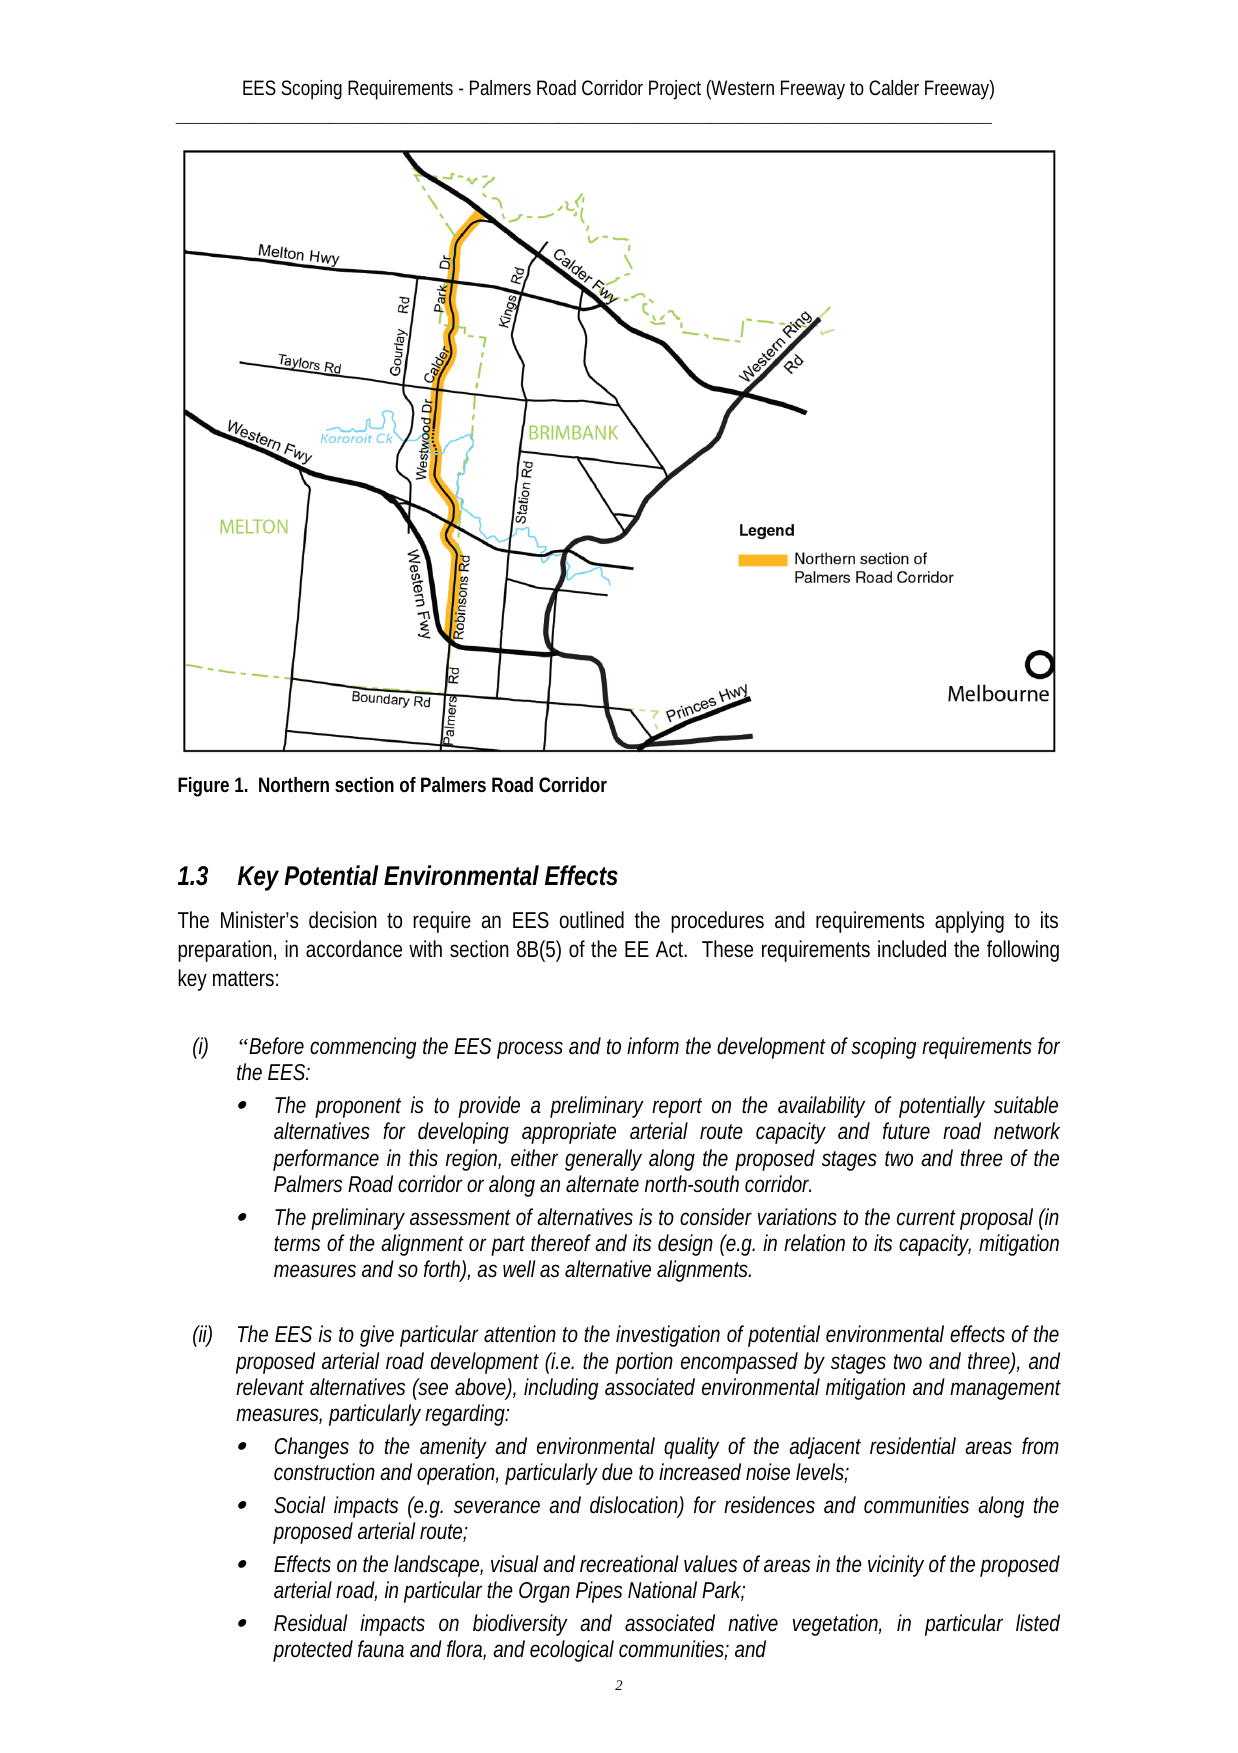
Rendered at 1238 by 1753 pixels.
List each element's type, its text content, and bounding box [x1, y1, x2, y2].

list Changes to the amenity and environmental quality of the adjacent residential areas from construction and operation, particularly due to increased noise levels; [236, 1433, 1060, 1486]
text Figure 1. Northern section of Palmers Road Corridor [177, 767, 1060, 797]
picture [177, 150, 1061, 755]
list The proponent is to provide a preliminary report on the availability of potentially suitable alternatives for developing appropriate arterial route capacity and future road network performance in this region, either generally along the proposed stages two and three of the Palmers Road corridor or along an alternate north-south corridor. [236, 1092, 1060, 1197]
list Residual impacts on biodiversity and associated native vegetation, in particular listed protected fauna and flora, and ecological communities; and [236, 1610, 1060, 1663]
subtitle Key Potential Environmental Effects [177, 860, 1060, 891]
list The EES is to give particular attention to the investigation of potential environmental effects of the proposed arterial road development (i.e. the portion encompassed by stages two and three), and relevant alternatives (see above), including associated environmental mitigation and management measures, particularly regarding: [192, 1321, 1060, 1427]
list Social impacts (e.g. severance and dislocation) for residences and communities along the proposed arterial route; [236, 1492, 1060, 1545]
list Effects on the landscape, visual and recreational values of areas in the vicinity of the proposed arterial road, in particular the Organ Pipes National Park; [236, 1551, 1060, 1604]
list The preliminary assessment of alternatives is to consider variations to the current proposal (in terms of the alignment or part thereof and its design (e.g. in relation to its capacity, mitigation measures and so forth), as well as alternative alignments. [236, 1203, 1060, 1282]
list “Before commencing the EES process and to inform the development of scoping requirements for the EES: [192, 1033, 1060, 1086]
text The Minister’s decision to require an EES outlined the procedures and requirements applying to its preparation, in accordance with section 8B(5) of the EE Act. These requirements included the following key matters: [177, 904, 1060, 991]
